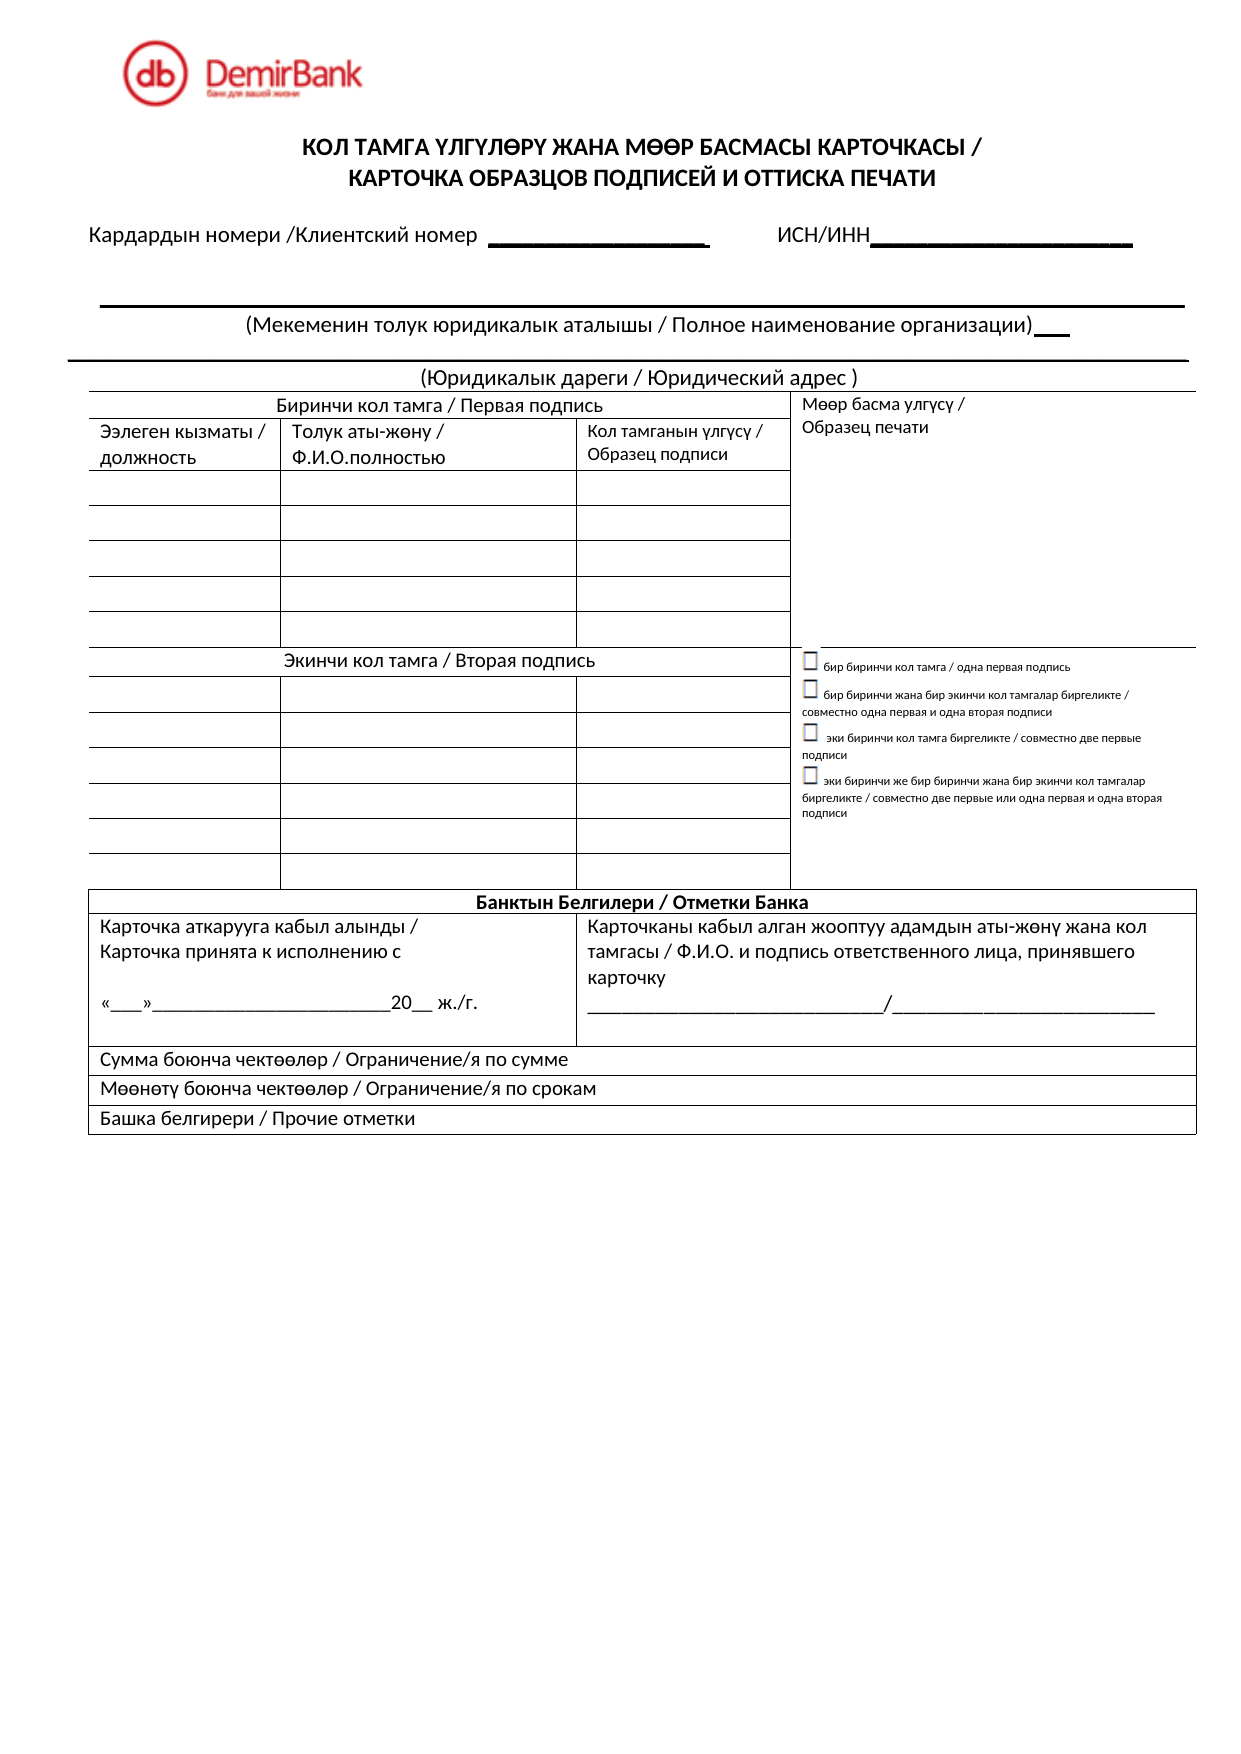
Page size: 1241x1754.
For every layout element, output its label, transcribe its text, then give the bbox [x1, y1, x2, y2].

table_cell [89, 612, 280, 647]
table_cell Толук аты-жөну / Ф.И.О.полностью [281, 419, 576, 469]
table_cell Биринчи кол тамга / Первая подпись [89, 392, 790, 418]
table_cell бир биринчи кол тамга / одна первая подпись бир биринчи жана бир экинчи кол тамгалар биргеликте / совместно одна первая и одна вторая подписи эки биринчи кол тамга биргеликте / совместно две первые подписи эки биринчи же бир биринчи жана бир экинчи кол тамгалар биргеликте / совместно две первые или одна первая и одна вторая подписи [791, 648, 1196, 889]
table_cell [89, 577, 280, 611]
table_cell [577, 854, 790, 889]
picture [801, 647, 821, 672]
table_cell [89, 506, 280, 540]
picture [801, 675, 821, 700]
table_cell Экинчи кол тамга / Вторая подпись [89, 648, 790, 676]
table_cell [577, 577, 790, 611]
table_cell [281, 819, 576, 853]
table_cell [89, 819, 280, 853]
table_cell Сумма боюнча чектөөлөр / Ограничение/я по сумме [89, 1047, 1196, 1075]
table_cell [281, 748, 576, 782]
table_cell [281, 677, 576, 712]
table_cell [577, 784, 790, 818]
table_cell Банктын Белгилери / Отметки Банка [89, 890, 1196, 913]
table_cell [89, 471, 280, 505]
table_cell [281, 471, 576, 505]
table_cell [577, 506, 790, 540]
table_cell Башка белгирери / Прочие отметки [89, 1106, 1196, 1134]
table_cell [577, 612, 790, 647]
picture [107, 32, 386, 114]
picture [801, 719, 821, 743]
table_cell [89, 677, 280, 712]
table_cell [89, 748, 280, 782]
table_cell [577, 748, 790, 782]
table_cell [281, 854, 576, 889]
table_cell [577, 677, 790, 712]
table_cell [281, 506, 576, 540]
table_cell [577, 819, 790, 853]
table_cell [89, 541, 280, 576]
table_cell [577, 713, 790, 747]
table_cell [281, 784, 576, 818]
table_cell Кол тамганын үлгүсү / Образец подписи [577, 419, 790, 469]
table_header КОЛ ТАМГА ҮЛГҮЛӨРҮ ЖАНА МӨӨР БАСМАСЫ КАРТОЧКАСЫ / КАРТОЧКА ОБРАЗЦОВ ПОДПИСЕЙ И ОТТИСКА ПЕЧАТИ Кардардын номери /Клиентский номер ___________________ ИСН/ИНН_______________________ (Мекеменин толук юридикалык аталышы / Полное наименование организации) ____________________________________________________________________________________________________________ (Юридикалык дареги / Юридический адрес ) [89, 131, 1196, 391]
table_cell Мөөнөтү боюнча чектөөлөр / Ограничение/я по срокам [89, 1076, 1196, 1104]
table_cell [281, 577, 576, 611]
table_cell [577, 541, 790, 576]
table_cell [89, 854, 280, 889]
table_cell Карточка аткарууга кабыл алынды / Карточка принята к исполнению с «___»_______________________20__ ж./г. [89, 914, 576, 1046]
table_cell Мөөр басма улгүсү / Образец печати [791, 392, 1196, 647]
table_cell [281, 541, 576, 576]
table_cell [89, 784, 280, 818]
table_cell Ээлеген кызматы / должность [89, 419, 280, 469]
picture [801, 762, 821, 786]
table_cell [281, 612, 576, 647]
table_cell [89, 713, 280, 747]
table_cell [281, 713, 576, 747]
table_cell Карточканы кабыл алган жооптуу адамдын аты-жөнү жана кол тамгасы / Ф.И.О. и подпись ответственного лица, принявшего карточку __________________________/_______________________ [577, 914, 1196, 1046]
table_cell [577, 471, 790, 505]
